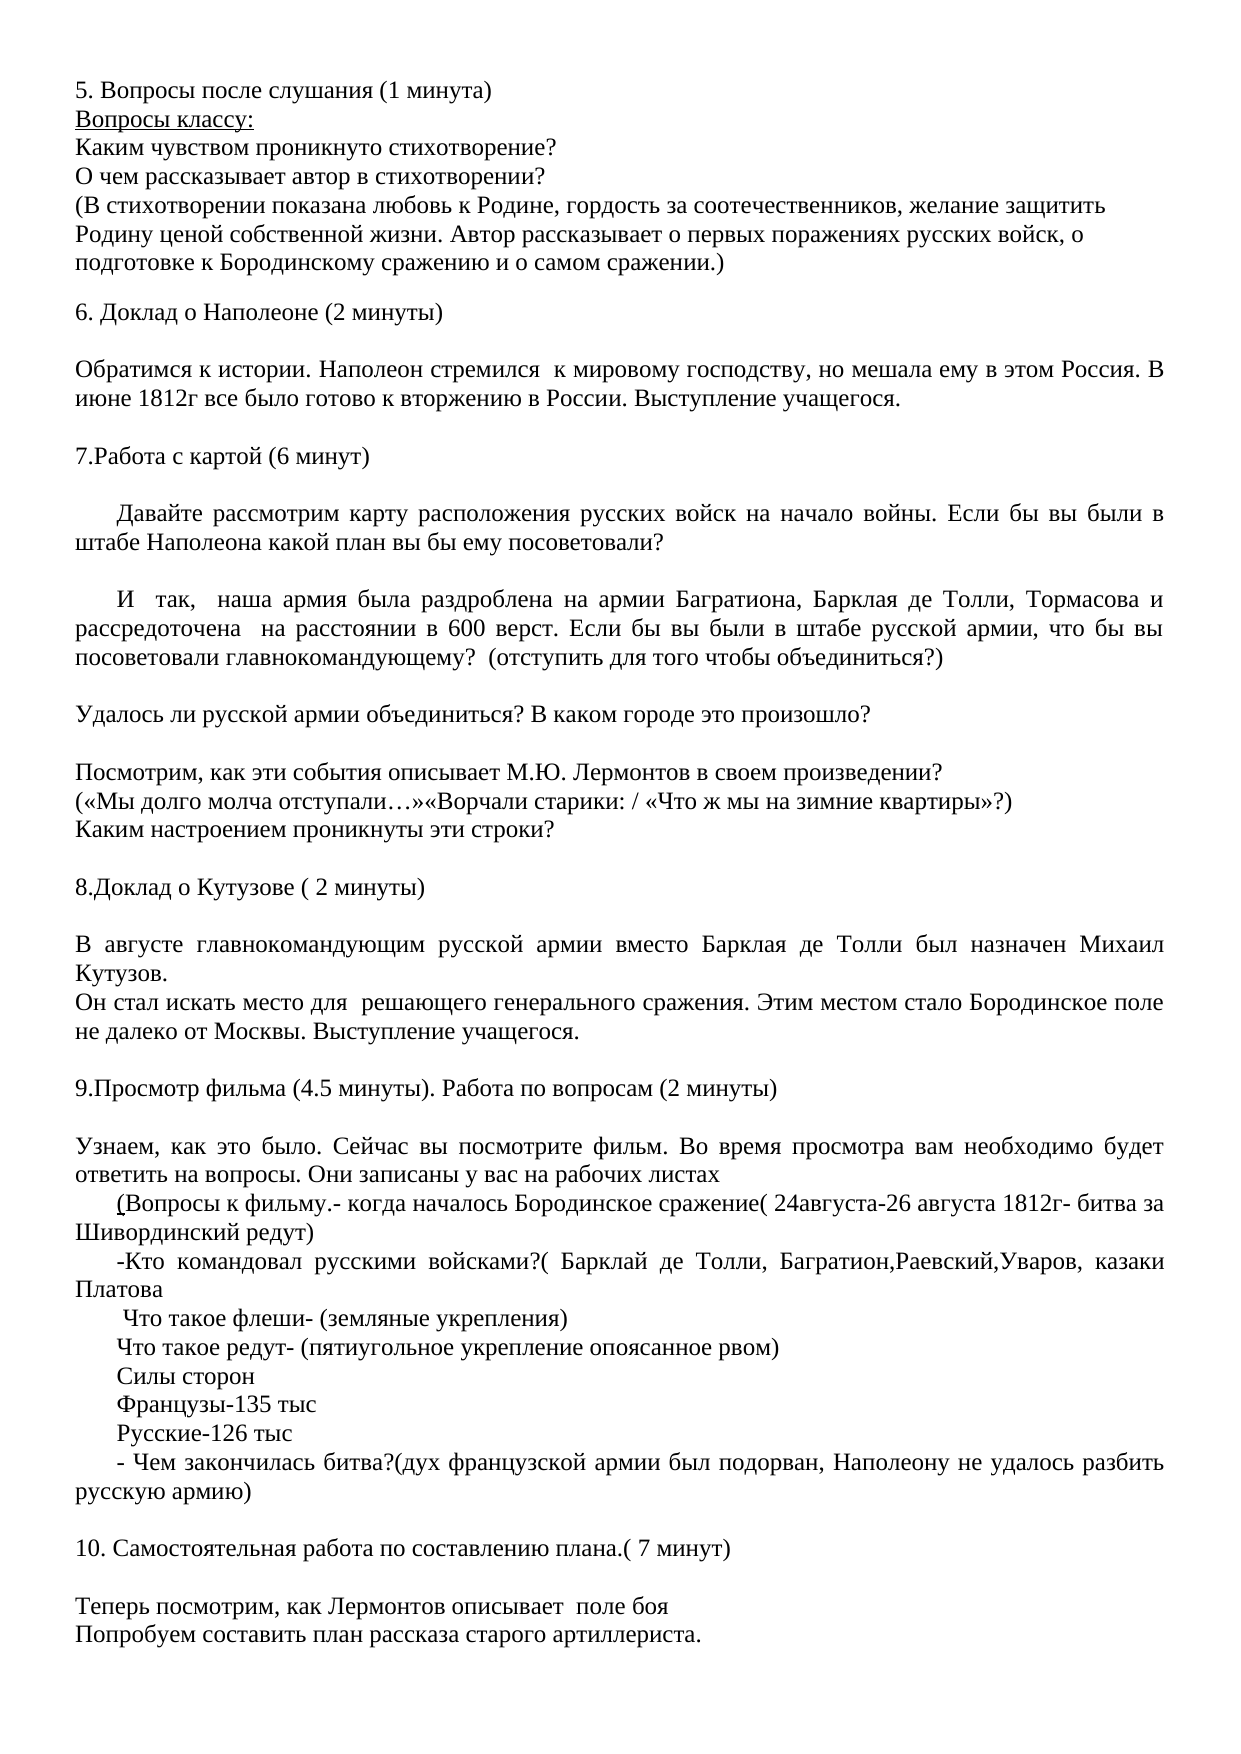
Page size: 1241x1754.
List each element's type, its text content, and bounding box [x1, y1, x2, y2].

text Что такое флеши- (земляные укрепления) [75, 1303, 1165, 1332]
text - Чем закончилась битва?(дух французской армии был подорван, Наполеону не удалось разбить русскую армию) [75, 1447, 1165, 1504]
text Давайте рассмотрим карту расположения русских войск на начало войны. Если бы вы были в штабе Наполеона какой план вы бы ему посоветовали? [75, 498, 1165, 556]
text (В стихотворении показана любовь к Родине, гордость за соотечественников, желание защитить Родину ценой собственной жизни. Автор рассказывает о первых поражениях русских войск, о подготовке к Бородинскому сражению и о самом сражении.) [75, 190, 1165, 276]
text И так, наша армия была раздроблена на армии Багратиона, Барклая де Толли, Тормасова и рассредоточена на расстоянии в 600 верст. Если бы вы были в штабе русской армии, что бы вы посоветовали главнокомандующему? (отступить для того чтобы объединиться?) [75, 584, 1165, 671]
text 10. Самостоятельная работа по составлению плана.( 7 минут) [75, 1533, 1165, 1562]
text 8.Доклад о Кутузове ( 2 минуты) [75, 872, 1165, 901]
text 6. Доклад о Наполеоне (2 минуты) [75, 297, 1165, 326]
text Силы сторон [75, 1361, 1165, 1389]
text Обратимся к истории. Наполеон стремился к мировому господству, но мешала ему в этом Россия. В июне 1812г все было готово к вторжению в России. Выступление учащегося. [75, 354, 1165, 412]
text Французы-135 тыс [75, 1389, 1165, 1418]
text (Вопросы к фильму.- когда началось Бородинское сражение( 24августа-26 августа 1812г- битва за Шивординский редут) [75, 1188, 1165, 1246]
text О чем рассказывает автор в стихотворении? [75, 161, 1165, 190]
text Что такое редут- (пятиугольное укрепление опоясанное рвом) [75, 1332, 1165, 1361]
text Каким настроением проникнуты эти строки? [75, 814, 1165, 843]
text 7.Работа с картой (6 минут) [75, 441, 1165, 469]
text Теперь посмотрим, как Лермонтов описывает поле боя [75, 1591, 1165, 1619]
text Узнаем, как это было. Сейчас вы посмотрите фильм. Во время просмотра вам необходимо будет ответить на вопросы. Они записаны у вас на рабочих листах [75, 1131, 1165, 1188]
text -Кто командовал русскими войсками?( Барклай де Толли, Багратион,Раевский,Уваров, казаки Платова [75, 1246, 1165, 1303]
text Он стал искать место для решающего генерального сражения. Этим местом стало Бородинское поле не далеко от Москвы. Выступление учащегося. [75, 987, 1165, 1044]
text («Мы долго молча отступали…»«Ворчали старики: / «Что ж мы на зимние квартиры»?) [75, 786, 1165, 814]
text 9.Просмотр фильма (4.5 минуты). Работа по вопросам (2 минуты) [75, 1073, 1165, 1102]
text Каким чувством проникнуто стихотворение? [75, 132, 1165, 161]
text В августе главнокомандующим русской армии вместо Барклая де Толли был назначен Михаил Кутузов. [75, 929, 1165, 987]
text Посмотрим, как эти события описывает М.Ю. Лермонтов в своем произведении? [75, 757, 1165, 786]
text Вопросы классу: [75, 104, 1165, 132]
text 5. Вопросы после слушания (1 минута) [75, 75, 1165, 104]
text Удалось ли русской армии объединиться? В каком городе это произошло? [75, 699, 1165, 728]
text Попробуем составить план рассказа старого артиллериста. [75, 1619, 1165, 1648]
text Русские-126 тыс [75, 1418, 1165, 1447]
